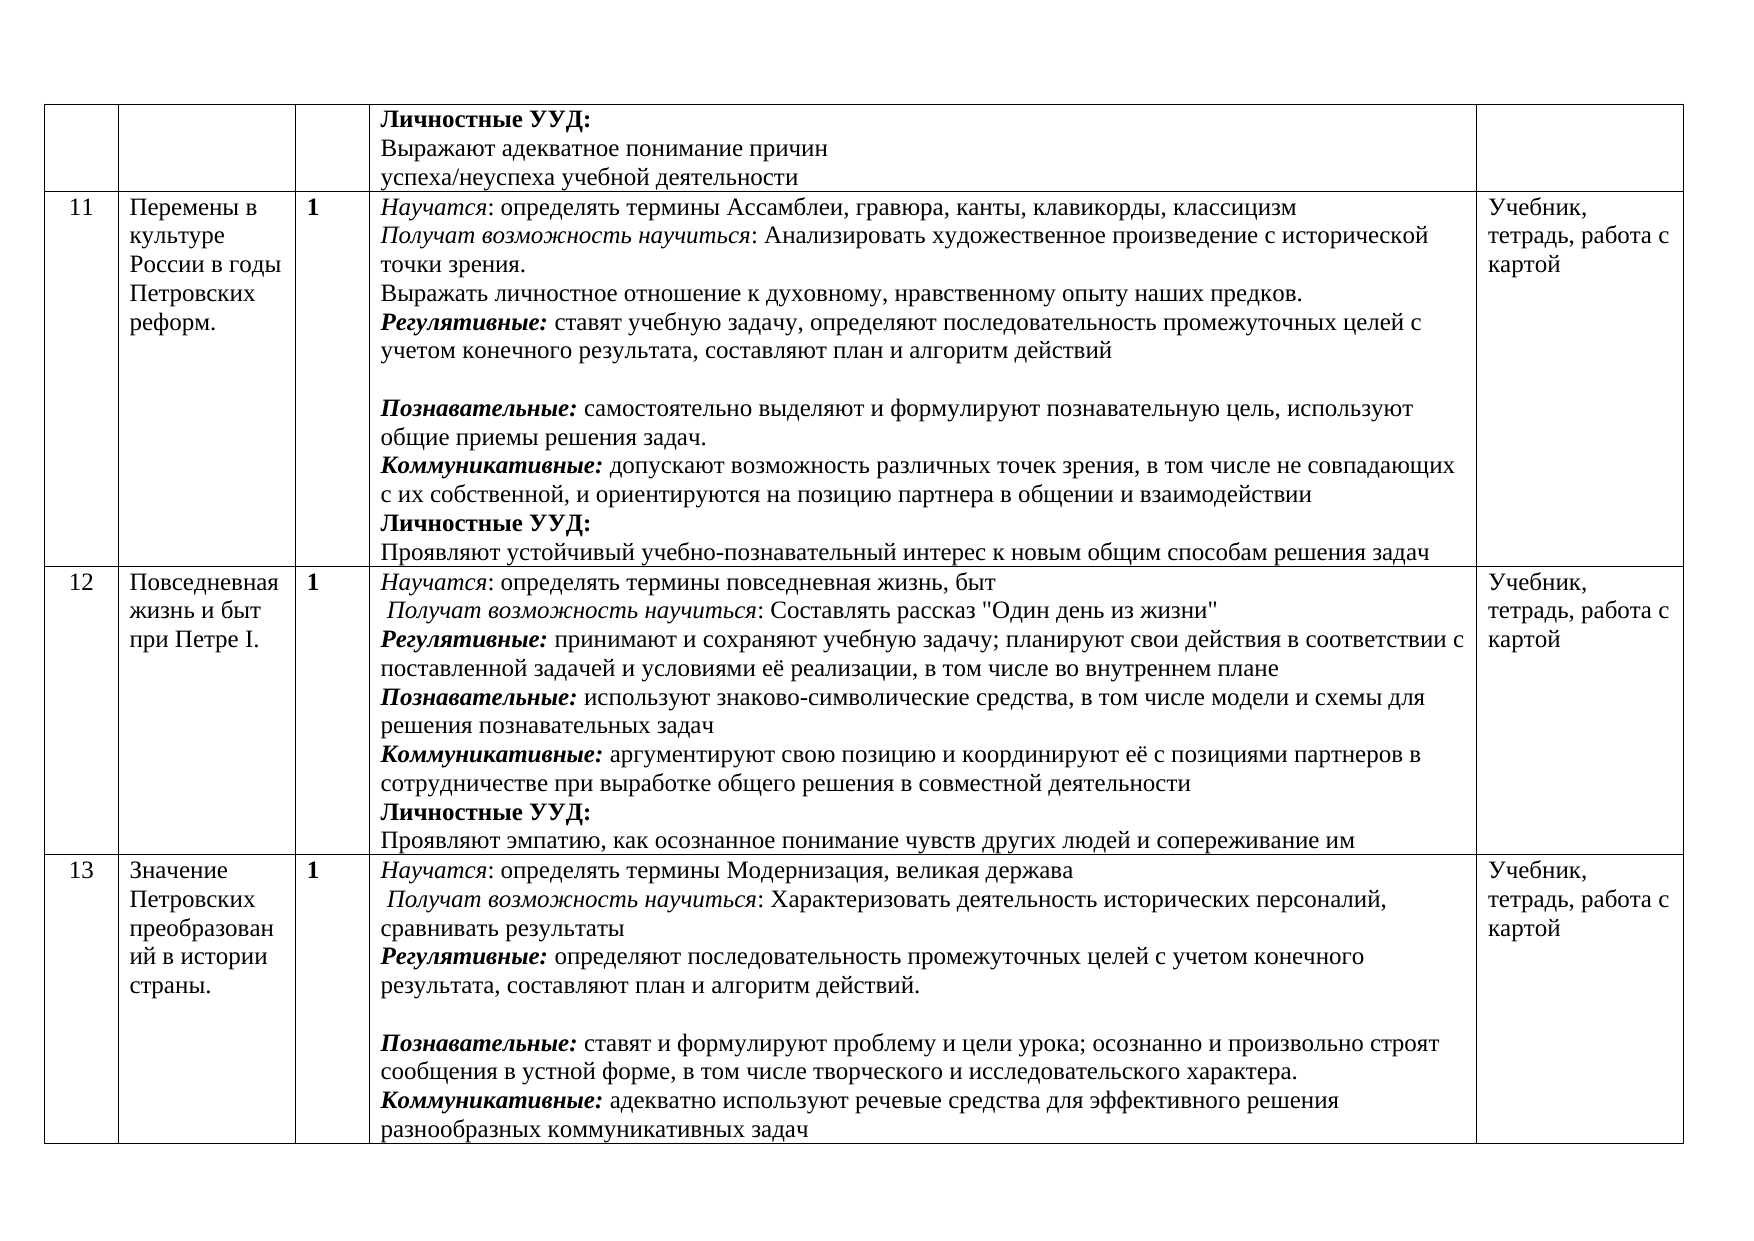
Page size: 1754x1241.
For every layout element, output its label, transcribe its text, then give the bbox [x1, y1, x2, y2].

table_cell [370, 855, 1476, 1143]
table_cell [119, 105, 295, 191]
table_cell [119, 855, 295, 1143]
table_cell 1 [296, 567, 369, 854]
table_cell Научатся: определять термины повседневная жизнь, быт Получат возможность научиться: Составлять рассказ "Один день из жизни" Регулятивные: принимают и сохраняют учебную задачу; планируют свои действия в соответствии с поставленной задачей и условиями её реализации, в том числе во внутреннем плане Познавательные: используют знаково-символические средства, в том числе модели и схемы для решения познавательных задач Коммуникативные: аргументируют свою позицию и координируют её с позициями партнеров в сотрудничестве при выработке общего решения в совместной деятельности Личностные УУД: Проявляют эмпатию, как осознанное понимание чувств других людей и сопереживание им [370, 567, 1476, 854]
table_cell 10 [45, 105, 118, 191]
table_cell 12 [45, 567, 118, 854]
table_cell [1477, 855, 1683, 1143]
table_cell Повседневная жизнь и быт при Петре I. [119, 567, 295, 854]
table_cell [1477, 105, 1683, 191]
table_cell Учебник, тетрадь, работа с картой [1477, 192, 1683, 566]
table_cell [370, 105, 1476, 191]
table_cell 1 [296, 192, 369, 566]
table_cell 13 [45, 855, 118, 1143]
table_cell Перемены в культуре России в годы Петровских реформ. [119, 192, 295, 566]
table_cell 1 [296, 855, 369, 1143]
table_cell 1 [296, 105, 369, 191]
table_cell Научатся: определять термины Ассамблеи, гравюра, канты, клавикорды, классицизм Получат возможность научиться: Анализировать художественное произведение с исторической точки зрения. Выражать личностное отношение к духовному, нравственному опыту наших предков. Регулятивные: ставят учебную задачу, определяют последовательность промежуточных целей с учетом конечного результата, составляют план и алгоритм действий Познавательные: самостоятельно выделяют и формулируют познавательную цель, используют общие приемы решения задач. Коммуникативные: допускают возможность различных точек зрения, в том числе не совпадающих с их собственной, и ориентируются на позицию партнера в общении и взаимодействии Личностные УУД: Проявляют устойчивый учебно-познавательный интерес к новым общим способам решения задач [370, 192, 1476, 566]
table_cell Учебник, тетрадь, работа с картой [1477, 567, 1683, 854]
table_cell 11 [45, 192, 118, 566]
